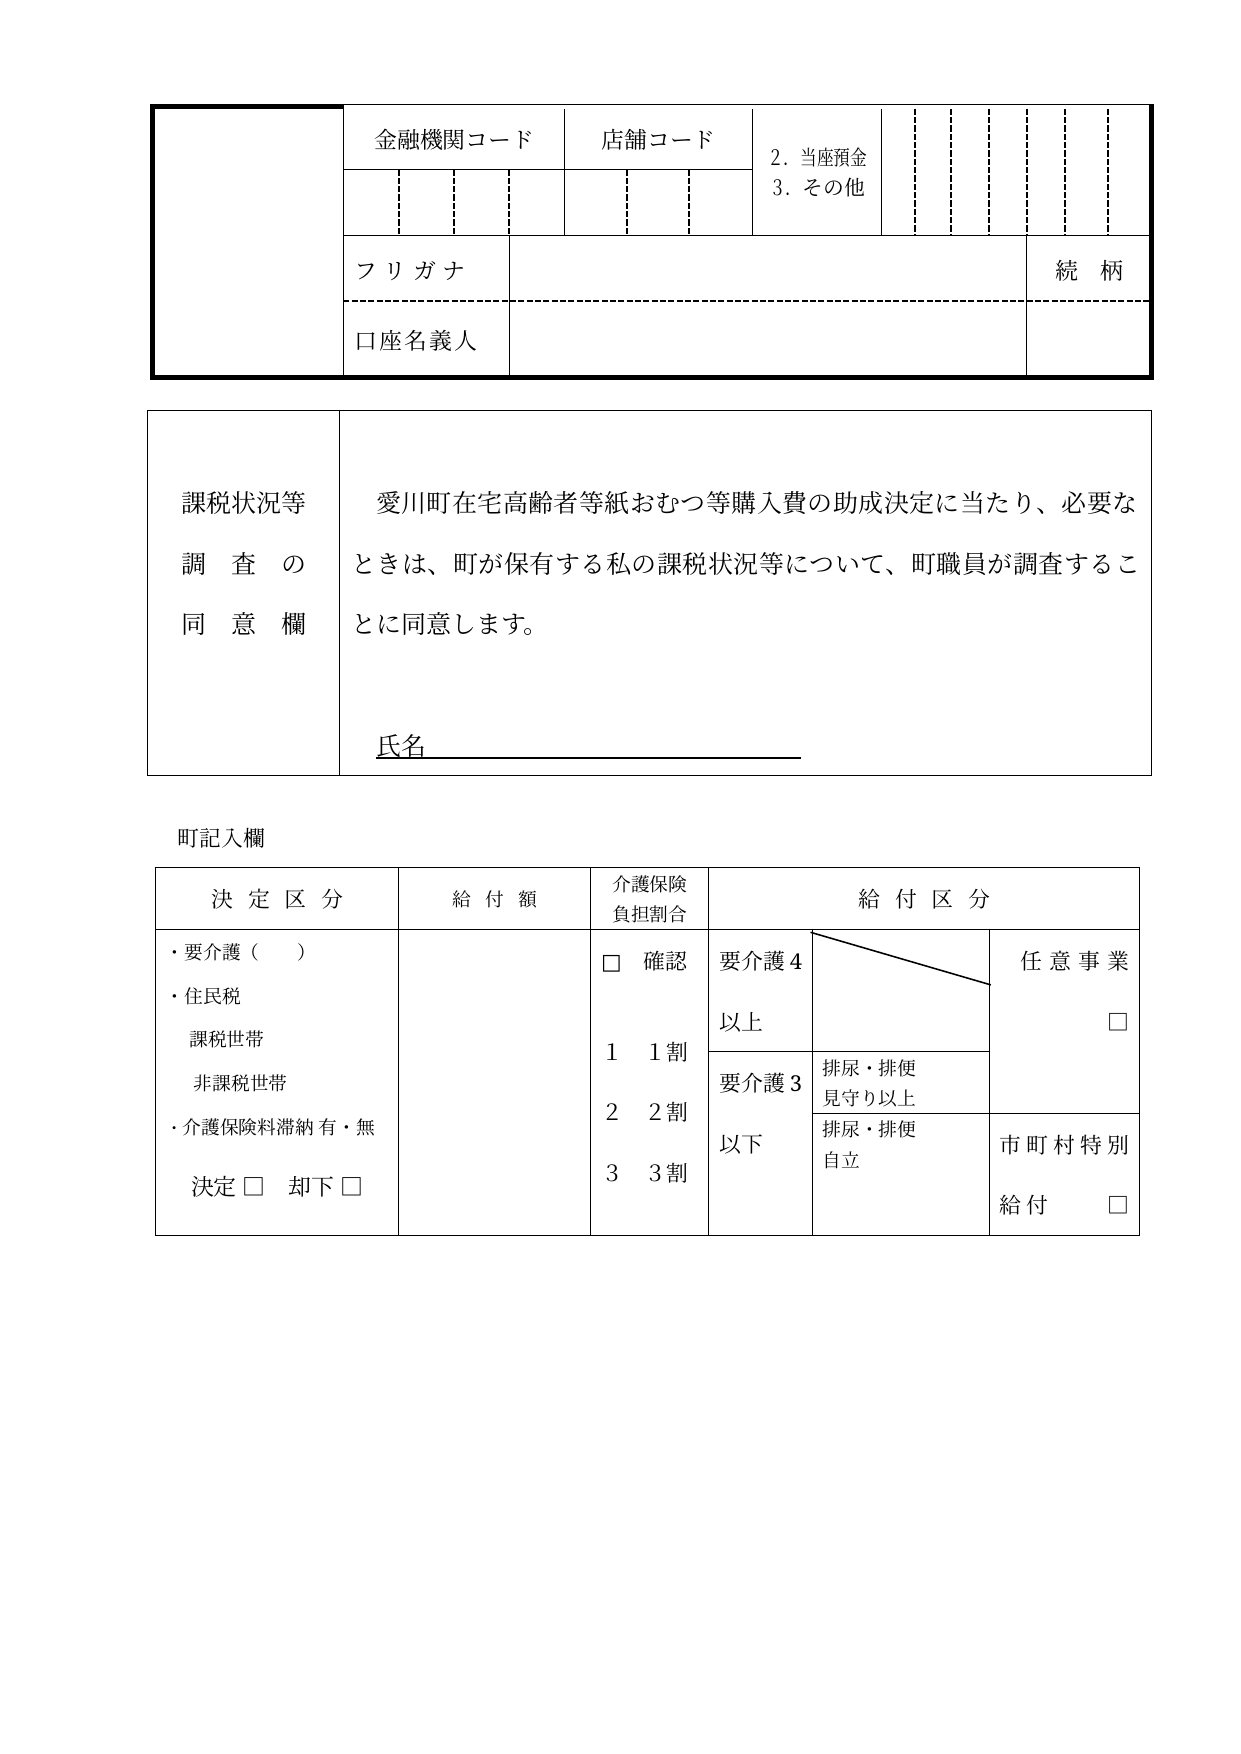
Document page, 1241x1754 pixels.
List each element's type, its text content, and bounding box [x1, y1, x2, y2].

table_cell [1065, 105, 1108, 234]
table_cell [1108, 105, 1149, 234]
table_cell [989, 105, 1027, 234]
table_cell [454, 170, 509, 234]
table_cell [951, 105, 989, 234]
table_cell ・要介護（ ） ・住民税 課税世帯 非課税世帯 ・介護保険料滞納 有・無 決定 □ 却下 □ [156, 930, 398, 1235]
table_cell [813, 930, 989, 983]
table_cell [510, 300, 1026, 375]
table_cell 続 柄 [1027, 236, 1149, 300]
table_cell [882, 105, 915, 234]
table_header 給付区分 [709, 868, 1139, 928]
table_header 愛川町在宅高齢者等紙おむつ等購入費の助成決定に当たり、必要なときは、町が保有する私の課税状況等について、町職員が調査することに同意します。 氏名 [340, 411, 1151, 775]
table_cell [344, 170, 399, 234]
table_cell 排尿・排便 自立 [813, 1114, 989, 1235]
table_header 給付額 [399, 868, 590, 928]
table_cell [1027, 105, 1065, 234]
table_header 課税状況等 調 査 の 同 意 欄 [148, 411, 339, 775]
table_cell 任意事業 □ [990, 930, 1139, 1112]
table_cell [813, 935, 989, 1051]
table_cell [689, 170, 752, 234]
table_cell □ 確認 １ １割 ２ ２割 ３ ３割 [591, 930, 708, 1235]
text 町記入欄 [177, 806, 1063, 867]
table_header 介護保険 負担割合 [591, 868, 708, 928]
table_cell [510, 236, 1026, 300]
table_cell [915, 105, 951, 234]
table_cell [509, 170, 564, 234]
table_cell [565, 170, 627, 234]
table_cell 排尿・排便 見守り以上 [813, 1052, 989, 1112]
table_cell [627, 170, 689, 234]
table_cell [399, 930, 590, 1235]
table_header 決定区分 [156, 868, 398, 928]
table_cell [1027, 300, 1149, 375]
table_cell 要介護4以上 [709, 930, 812, 1051]
table_cell 市町村特別給付 □ [990, 1114, 1139, 1235]
table_cell [399, 170, 454, 234]
table_cell 要介護3以下 [709, 1052, 812, 1235]
table_cell 口座名義人 [344, 300, 509, 375]
table_cell 店舗コード [564, 105, 752, 169]
table_cell 金融機関コード [344, 105, 564, 169]
table_cell １．普通預金 ２．当座預金 ３．その他 [752, 105, 882, 234]
table_cell フリガナ [344, 236, 509, 300]
